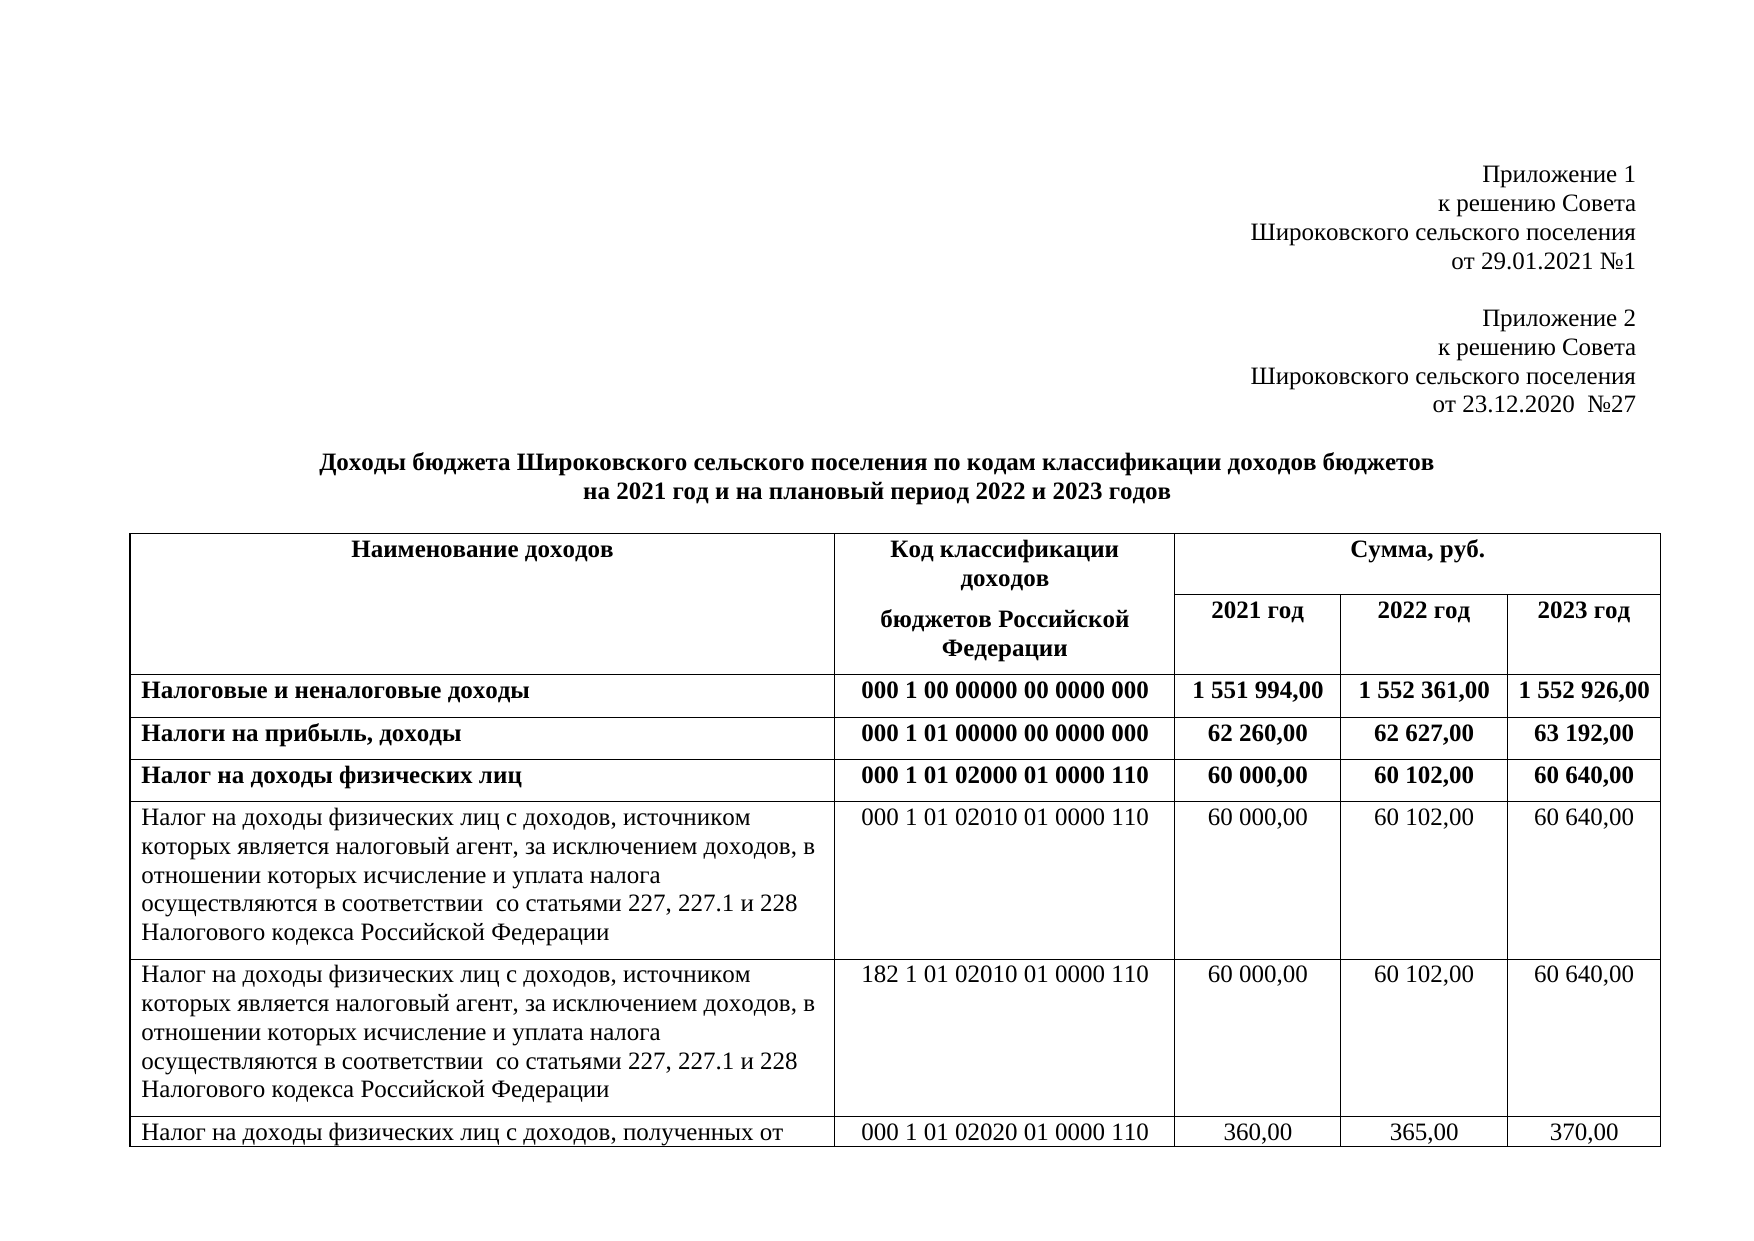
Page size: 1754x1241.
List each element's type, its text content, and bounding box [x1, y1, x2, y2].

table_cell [131, 1117, 834, 1146]
table_cell 1 551 994,00 [1175, 675, 1340, 717]
text Приложение 2 [118, 303, 1636, 332]
table_header Сумма, руб. [1175, 534, 1660, 594]
table_cell Налоги на прибыль, доходы [131, 718, 834, 759]
text к решению Совета [118, 188, 1636, 217]
table_cell 60 102,00 [1341, 960, 1507, 1116]
table_cell 60 000,00 [1175, 760, 1340, 801]
table_cell 1 552 926,00 [1508, 675, 1660, 717]
text от 23.12.2020 №27 [118, 389, 1636, 418]
table_cell 000 1 00 00000 00 0000 000 [835, 675, 1174, 717]
table_cell 60 102,00 [1341, 760, 1507, 801]
text Доходы бюджета Широковского сельского поселения по кодам классификации доходов бюджетов [118, 447, 1636, 476]
table_cell 62 260,00 [1175, 718, 1340, 759]
table_cell 63 192,00 [1508, 718, 1660, 759]
table_cell 60 102,00 [1341, 802, 1507, 958]
table_cell 62 627,00 [1341, 718, 1507, 759]
table_cell Налоговые и неналоговые доходы [131, 675, 834, 717]
table_cell 365,00 [1341, 1117, 1507, 1146]
table_cell 60 000,00 [1175, 802, 1340, 958]
table_cell 2021 год [1175, 595, 1340, 674]
text Приложение 1 [118, 159, 1636, 188]
text на 2021 год и на плановый период 2022 и 2023 годов [118, 476, 1636, 504]
table_cell 370,00 [1508, 1117, 1660, 1146]
text от 29.01.2021 №1 [118, 246, 1636, 274]
text Широковского сельского поселения [118, 217, 1636, 246]
table_cell 000 1 01 00000 00 0000 000 [835, 718, 1174, 759]
table_cell 60 640,00 [1508, 960, 1660, 1116]
table_cell 60 000,00 [1175, 960, 1340, 1116]
table_cell Налог на доходы физических лиц с доходов, источником которых является налоговый агент, за исключением доходов, в отношении которых исчисление и уплата налога осуществляются в соответствии со статьями 227, 227.1 и 228 Налогового кодекса Российской Федерации [131, 960, 834, 1116]
table_cell 60 640,00 [1508, 760, 1660, 801]
table_cell 60 640,00 [1508, 802, 1660, 958]
table_header Наименование доходов [131, 534, 834, 674]
text к решению Совета [118, 332, 1636, 361]
text Широковского сельского поселения [118, 361, 1636, 389]
table_cell 000 1 01 02000 01 0000 110 [835, 760, 1174, 801]
table_cell 182 1 01 02010 01 0000 110 [835, 960, 1174, 1116]
table_cell 000 1 01 02010 01 0000 110 [835, 802, 1174, 958]
table_cell 1 552 361,00 [1341, 675, 1507, 717]
table_cell 000 1 01 02020 01 0000 110 [835, 1117, 1174, 1146]
table_header Код классификации доходов бюджетов Российской Федерации [835, 534, 1174, 674]
table_cell Налог на доходы физических лиц с доходов, источником которых является налоговый агент, за исключением доходов, в отношении которых исчисление и уплата налога осуществляются в соответствии со статьями 227, 227.1 и 228 Налогового кодекса Российской Федерации [131, 802, 834, 958]
table_cell 2022 год [1341, 595, 1507, 674]
table_cell 2023 год [1508, 595, 1660, 674]
table_cell Налог на доходы физических лиц [131, 760, 834, 801]
table_cell 360,00 [1175, 1117, 1340, 1146]
